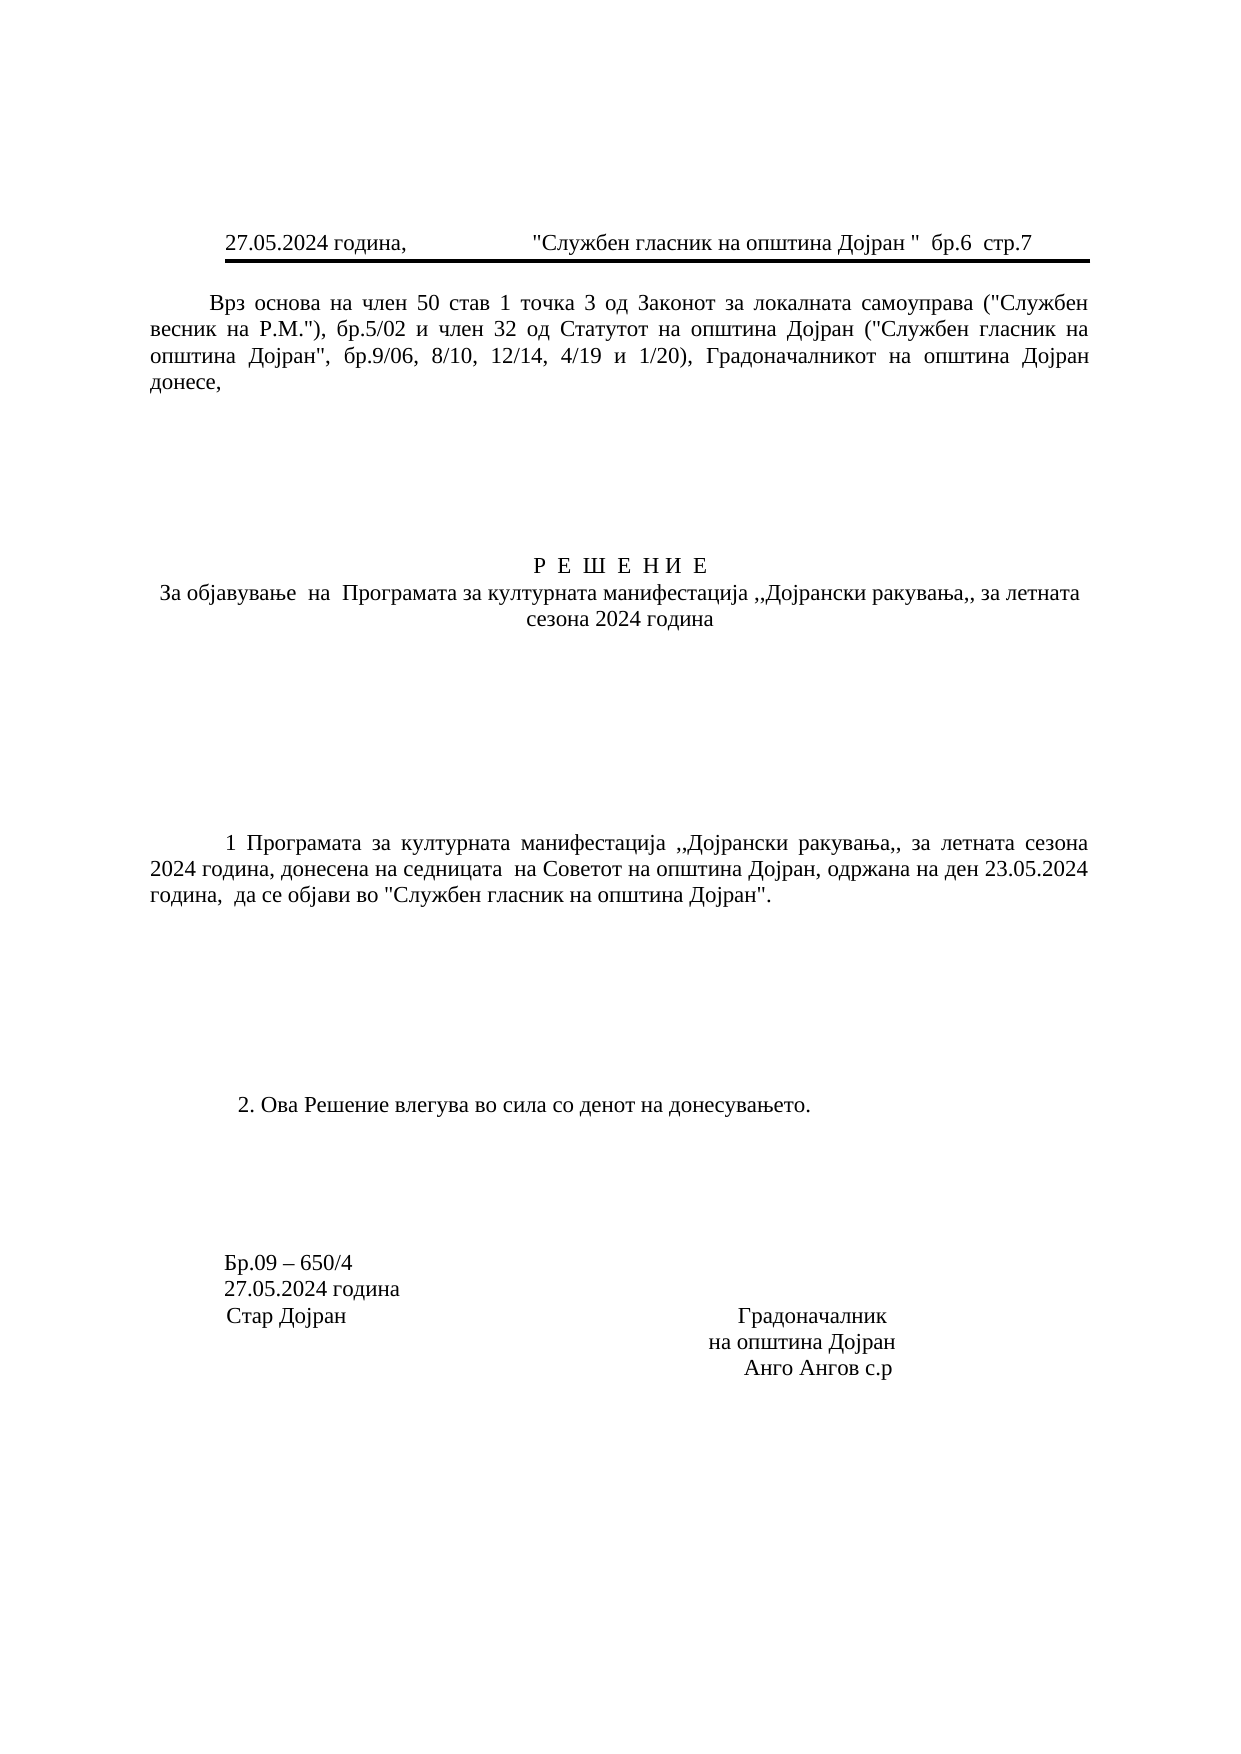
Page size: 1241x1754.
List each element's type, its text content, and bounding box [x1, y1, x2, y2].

list 27.05.2024 година, "Службен гласник на општина Дојран " бр.6 стр.7 [225, 229, 1090, 259]
text 27.05.2024 година [150, 1275, 1090, 1302]
text Бр.09 – 650/4 [179, 1249, 1090, 1275]
text 1 Програмата за културната манифестација ,,Дојрански ракувања,, за летната сезона 2024 година, донесена на седницата на Советот на општина Дојран, одржана на ден 23.05.2024 година, да се објави во "Службен гласник на општина Дојран". [150, 829, 1090, 908]
text 2. Ова Решение влегува во сила со денот на донесувањето. [150, 1091, 1090, 1117]
text на општина Дојран [150, 1328, 1090, 1354]
text Врз основа на член 50 став 1 точка 3 од Законот за локалната самоуправа ("Службен весник на Р.М."), бр.5/02 и член 32 од Статутот на општина Дојран ("Службен гласник на општина Дојран", бр.9/06, 8/10, 12/14, 4/19 и 1/20), Градоначалникот на општина Дојран донесе, [150, 289, 1090, 394]
text За објавување на Програмата за културната манифестација ,,Дојрански ракувања,, за летната сезона 2024 година [150, 579, 1090, 632]
text Анго Ангов с.р [150, 1354, 1090, 1381]
text Стар Дојран Градоначалник [150, 1302, 1090, 1328]
text Р Е Ш Е Н И Е [150, 553, 1090, 579]
